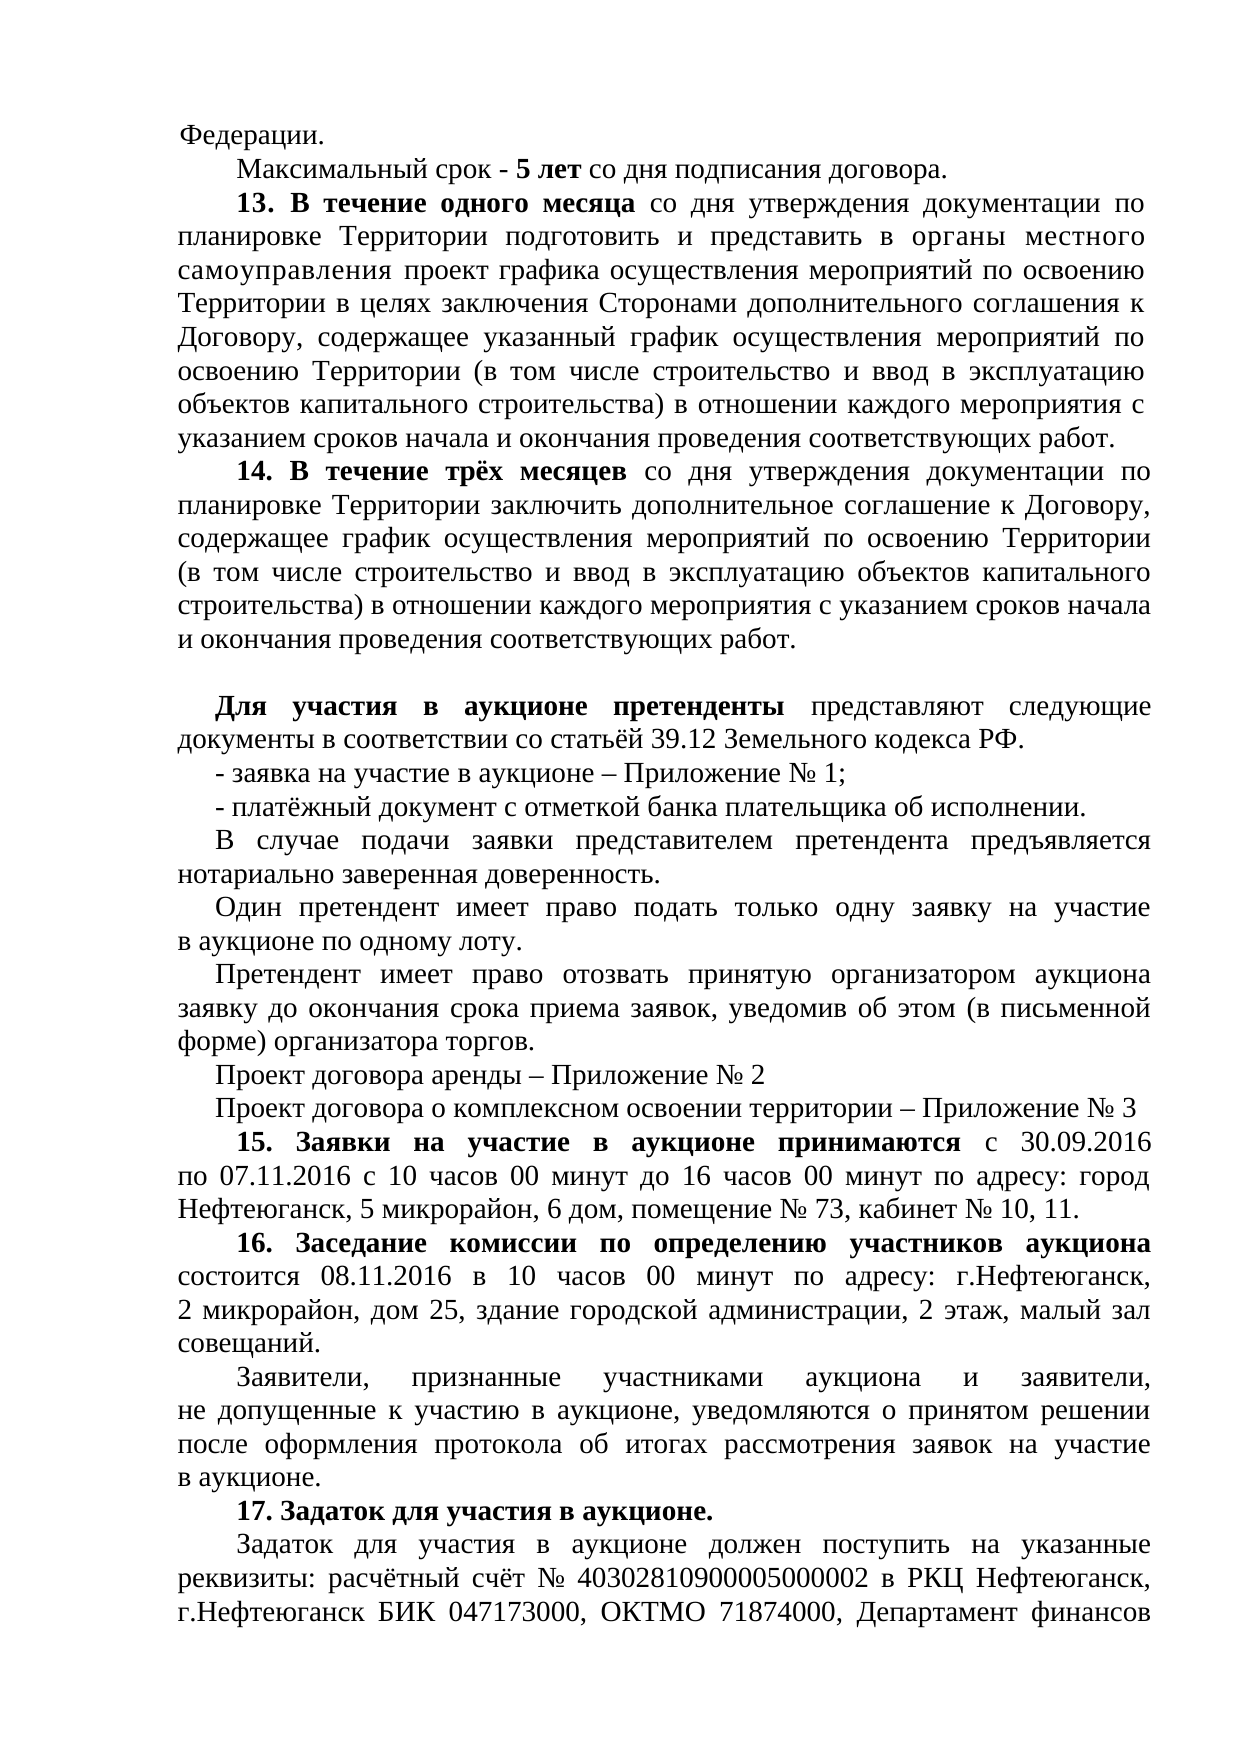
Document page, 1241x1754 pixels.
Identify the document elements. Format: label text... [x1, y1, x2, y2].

text 14. В течение трёх месяцев со дня утверждения документации по планировке Территории заключить дополнительное соглашение к Договору, содержащее график осуществления мероприятий по освоению Территории (в том числе строительство и ввод в эксплуатацию объектов капитального строительства) в отношении каждого мероприятия с указанием сроков начала и окончания проведения соответствующих работ. [177, 453, 1152, 654]
text 16. Заседание комиссии по определению участников аукциона состоится 08.11.2016 в 10 часов 00 минут по адресу: г.Нефтеюганск, 2 микрорайон, дом 25, здание городской администрации, 2 этаж, малый зал совещаний. [177, 1225, 1152, 1359]
text - заявка на участие в аукционе – Приложение № 1; [177, 755, 1152, 789]
text Проект договора аренды – Приложение № 2 [177, 1057, 1152, 1091]
text 13. В течение одного месяца со дня утверждения документации по планировке Территории подготовить и представить в органы местного самоуправления проект графика осуществления мероприятий по освоению Территории в целях заключения Сторонами дополнительного соглашения к Договору, содержащее указанный график осуществления мероприятий по освоению Территории (в том числе строительство и ввод в эксплуатацию объектов капитального строительства) в отношении каждого мероприятия с указанием сроков начала и окончания проведения соответствующих работ. [177, 185, 1145, 453]
text Один претендент имеет право подать только одну заявку на участие в аукционе по одному лоту. [177, 889, 1152, 956]
text - платёжный документ с отметкой банка плательщика об исполнении. [177, 789, 1152, 822]
text Максимальный срок - 5 лет со дня подписания договора. [179, 151, 1149, 185]
text Заявители, признанные участниками аукциона и заявители, не допущенные к участию в аукционе, уведомляются о принятом решении после оформления протокола об итогах рассмотрения заявок на участие в аукционе. [177, 1359, 1152, 1493]
text Проект договора о комплексном освоении территории – Приложение № 3 [177, 1091, 1152, 1124]
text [177, 1527, 1152, 1627]
text В случае подачи заявки представителем претендента предъявляется нотариально заверенная доверенность. [177, 822, 1152, 889]
text Для участия в аукционе претенденты представляют следующие документы в соответствии со статьёй 39.12 Земельного кодекса РФ. [177, 688, 1152, 755]
text 17. Задаток для участия в аукционе. [177, 1493, 1152, 1527]
text Претендент имеет право отозвать принятую организатором аукциона заявку до окончания срока приема заявок, уведомив об этом (в письменной форме) организатора торгов. [177, 956, 1152, 1057]
text 15. Заявки на участие в аукционе принимаются с 30.09.2016 по 07.11.2016 с 10 часов 00 минут до 16 часов 00 минут по адресу: город Нефтеюганск, 5 микрорайон, 6 дом, помещение № 73, кабинет № 10, 11. [177, 1124, 1152, 1225]
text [179, 118, 1149, 151]
